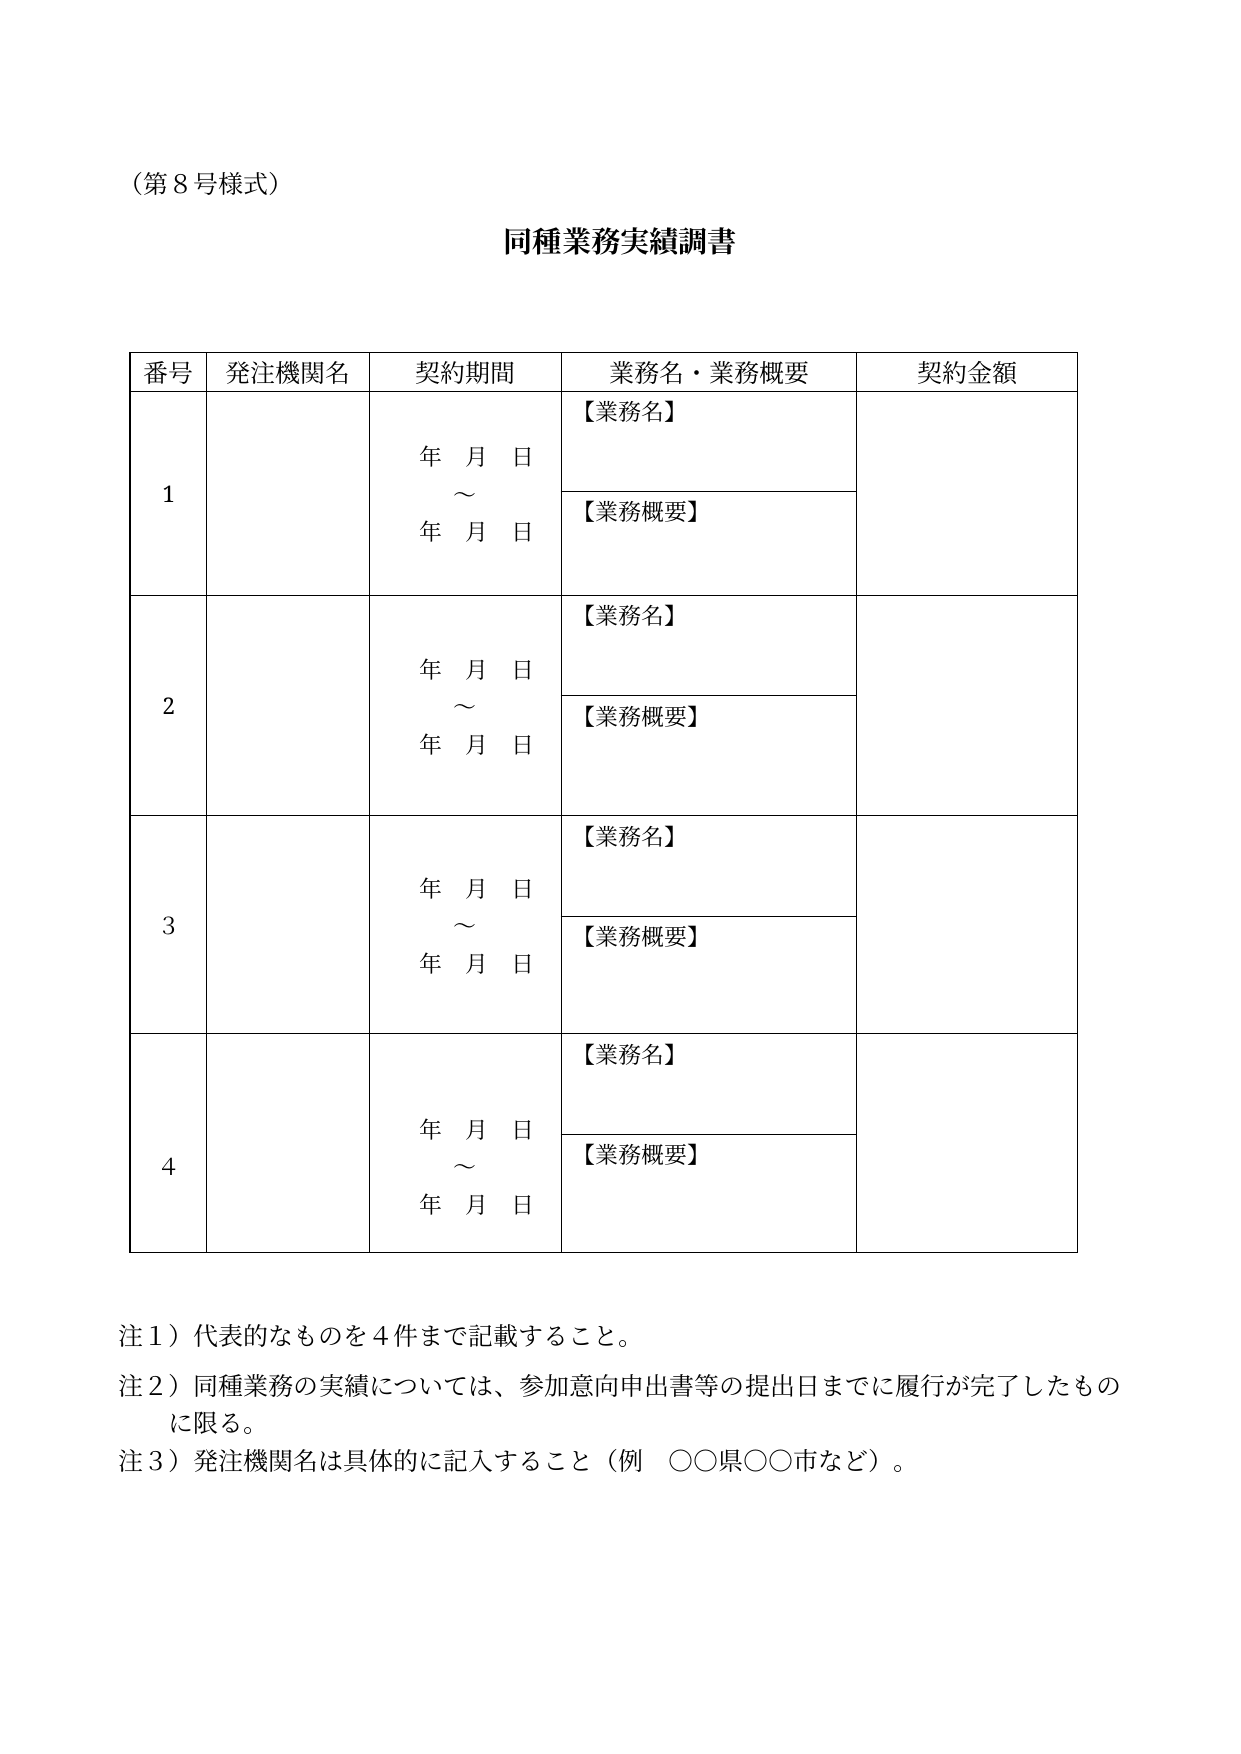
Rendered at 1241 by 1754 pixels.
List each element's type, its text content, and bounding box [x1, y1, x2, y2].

table_cell [207, 816, 369, 1033]
text （第８号様式） [118, 164, 1122, 202]
table_cell [857, 1034, 1077, 1252]
text 注３）発注機関名は具体的に記入すること（例 ○○県○○市など）。 [118, 1441, 1122, 1478]
table_cell 【業務概要】 [562, 1135, 856, 1252]
table_cell ３ [131, 816, 206, 1033]
table_header 契約期間 [370, 353, 561, 391]
table_cell 【業務概要】 [562, 917, 856, 1033]
table_header 発注機関名 [207, 353, 369, 391]
text 注２）同種業務の実績については、参加意向申出書等の提出日までに履行が完了したものに限る。 [118, 1366, 1122, 1441]
table_header 契約金額 [857, 353, 1077, 391]
table_cell 【業務概要】 [562, 492, 856, 595]
table_cell 2 [131, 596, 206, 815]
table_cell 【業務名】 [562, 392, 856, 491]
table_cell [857, 392, 1077, 595]
table_cell [857, 596, 1077, 815]
table_cell [207, 1034, 369, 1252]
table_cell [857, 816, 1077, 1033]
text 注１）代表的なものを４件まで記載すること。 [118, 1316, 1122, 1353]
table_cell [207, 392, 369, 595]
table_cell ４ [131, 1034, 206, 1252]
table_cell 年 月 日 ～ 年 月 日 [370, 816, 561, 1033]
table_header 業務名・業務概要 [562, 353, 856, 391]
table_cell 【業務名】 [562, 1034, 856, 1134]
table_cell 【業務概要】 [562, 696, 856, 815]
table_cell 年 月 日 ～ 年 月 日 [370, 1034, 561, 1252]
text 同種業務実績調書 [118, 202, 1122, 277]
table_cell [207, 596, 369, 815]
table_cell 【業務名】 [562, 816, 856, 916]
table_cell 1 [131, 392, 206, 595]
table_header 番号 [131, 353, 206, 391]
table_cell 年 月 日 ～ 年 月 日 [370, 392, 561, 595]
table_cell 年 月 日 ～ 年 月 日 [370, 596, 561, 815]
table_cell 【業務名】 [562, 596, 856, 695]
